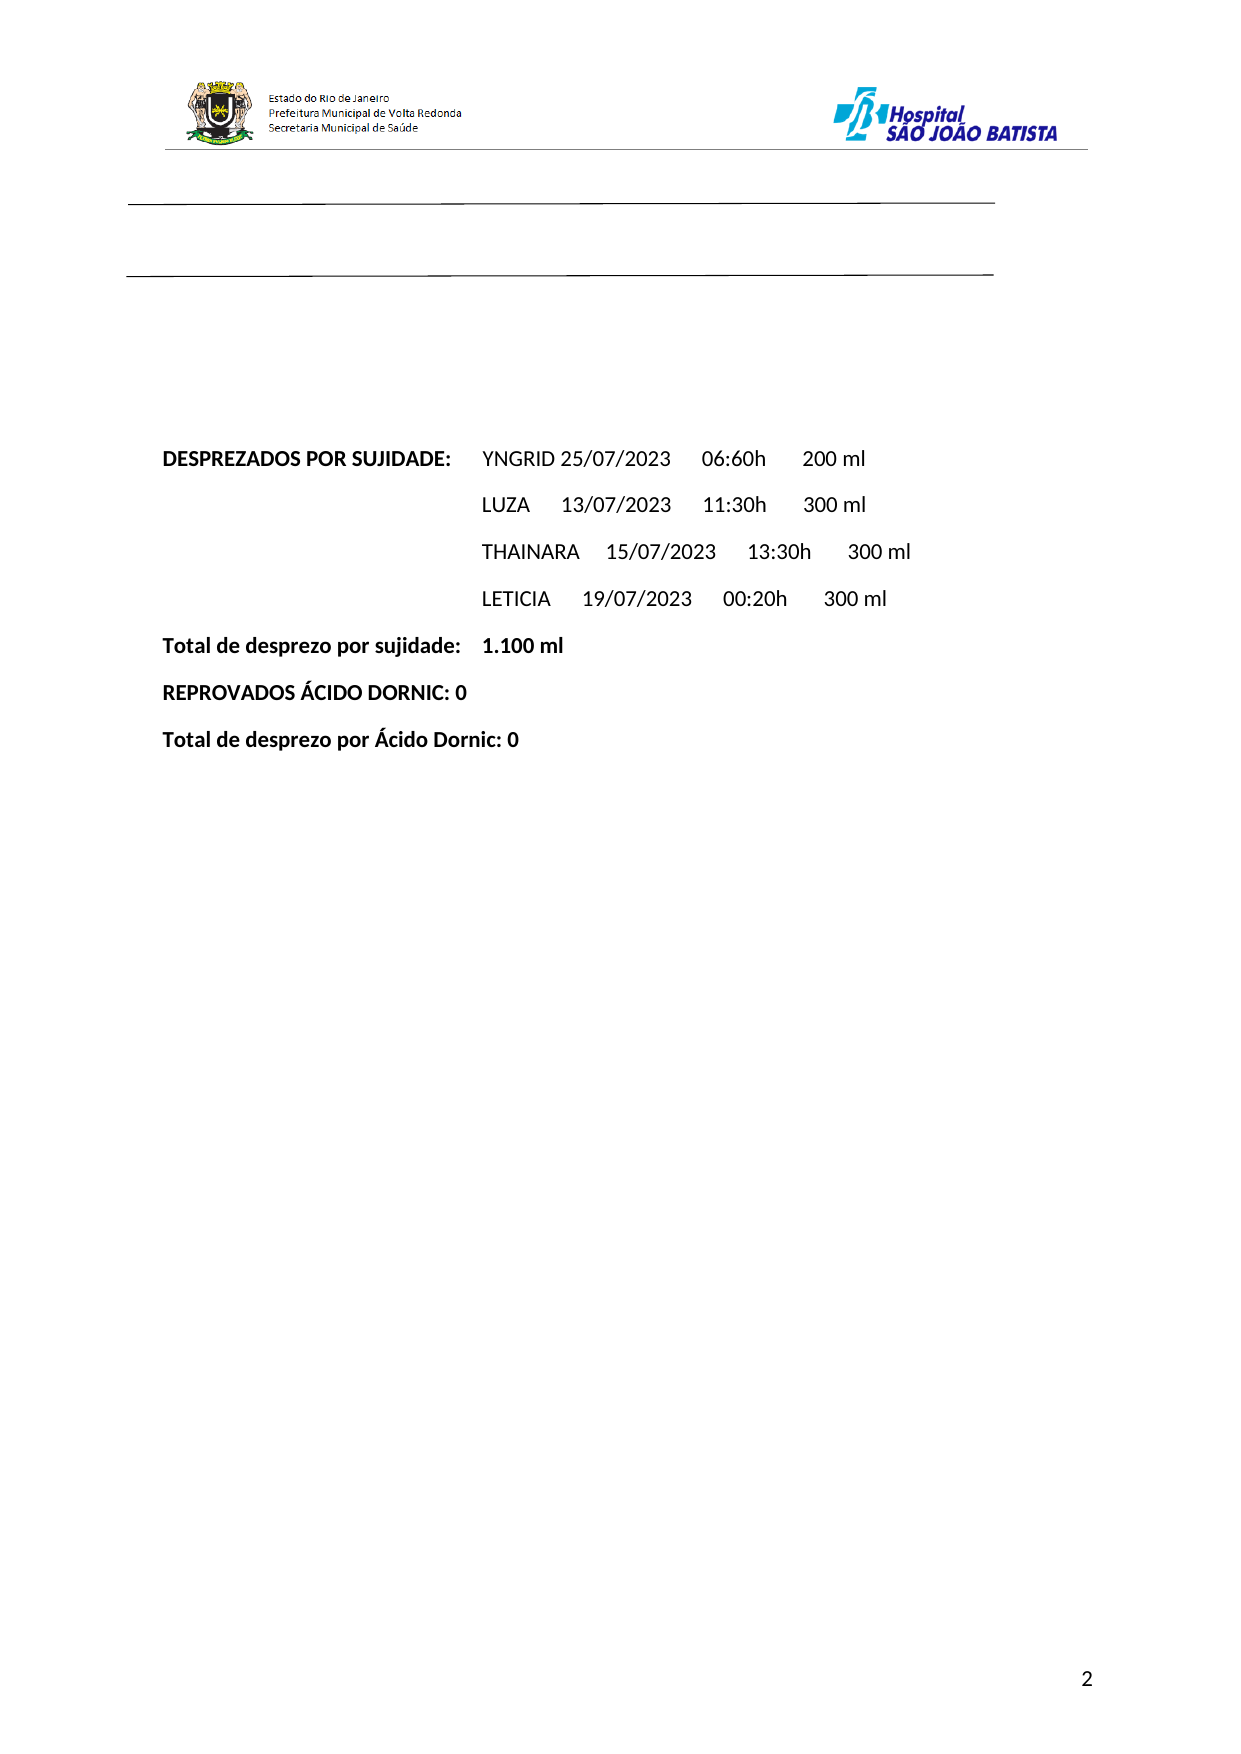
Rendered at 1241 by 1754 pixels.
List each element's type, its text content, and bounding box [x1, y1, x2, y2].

picture [162, 73, 1093, 150]
text LUZA 13/07/2023 11:30h 300 ml [162, 491, 1092, 519]
text REPROVADOS ÁCIDO DORNIC: 0 [162, 678, 1092, 706]
text Total de desprezo por Ácido Dornic: 0 [162, 725, 1092, 753]
text Total de desprezo por sujidade: 1.100 ml [162, 631, 1092, 659]
text THAINARA 15/07/2023 13:30h 300 ml [162, 537, 1092, 566]
text LETICIA 19/07/2023 00:20h 300 ml [162, 584, 1092, 612]
text DESPREZADOS POR SUJIDADE: YNGRID 25/07/2023 06:60h 200 ml [162, 444, 1092, 472]
